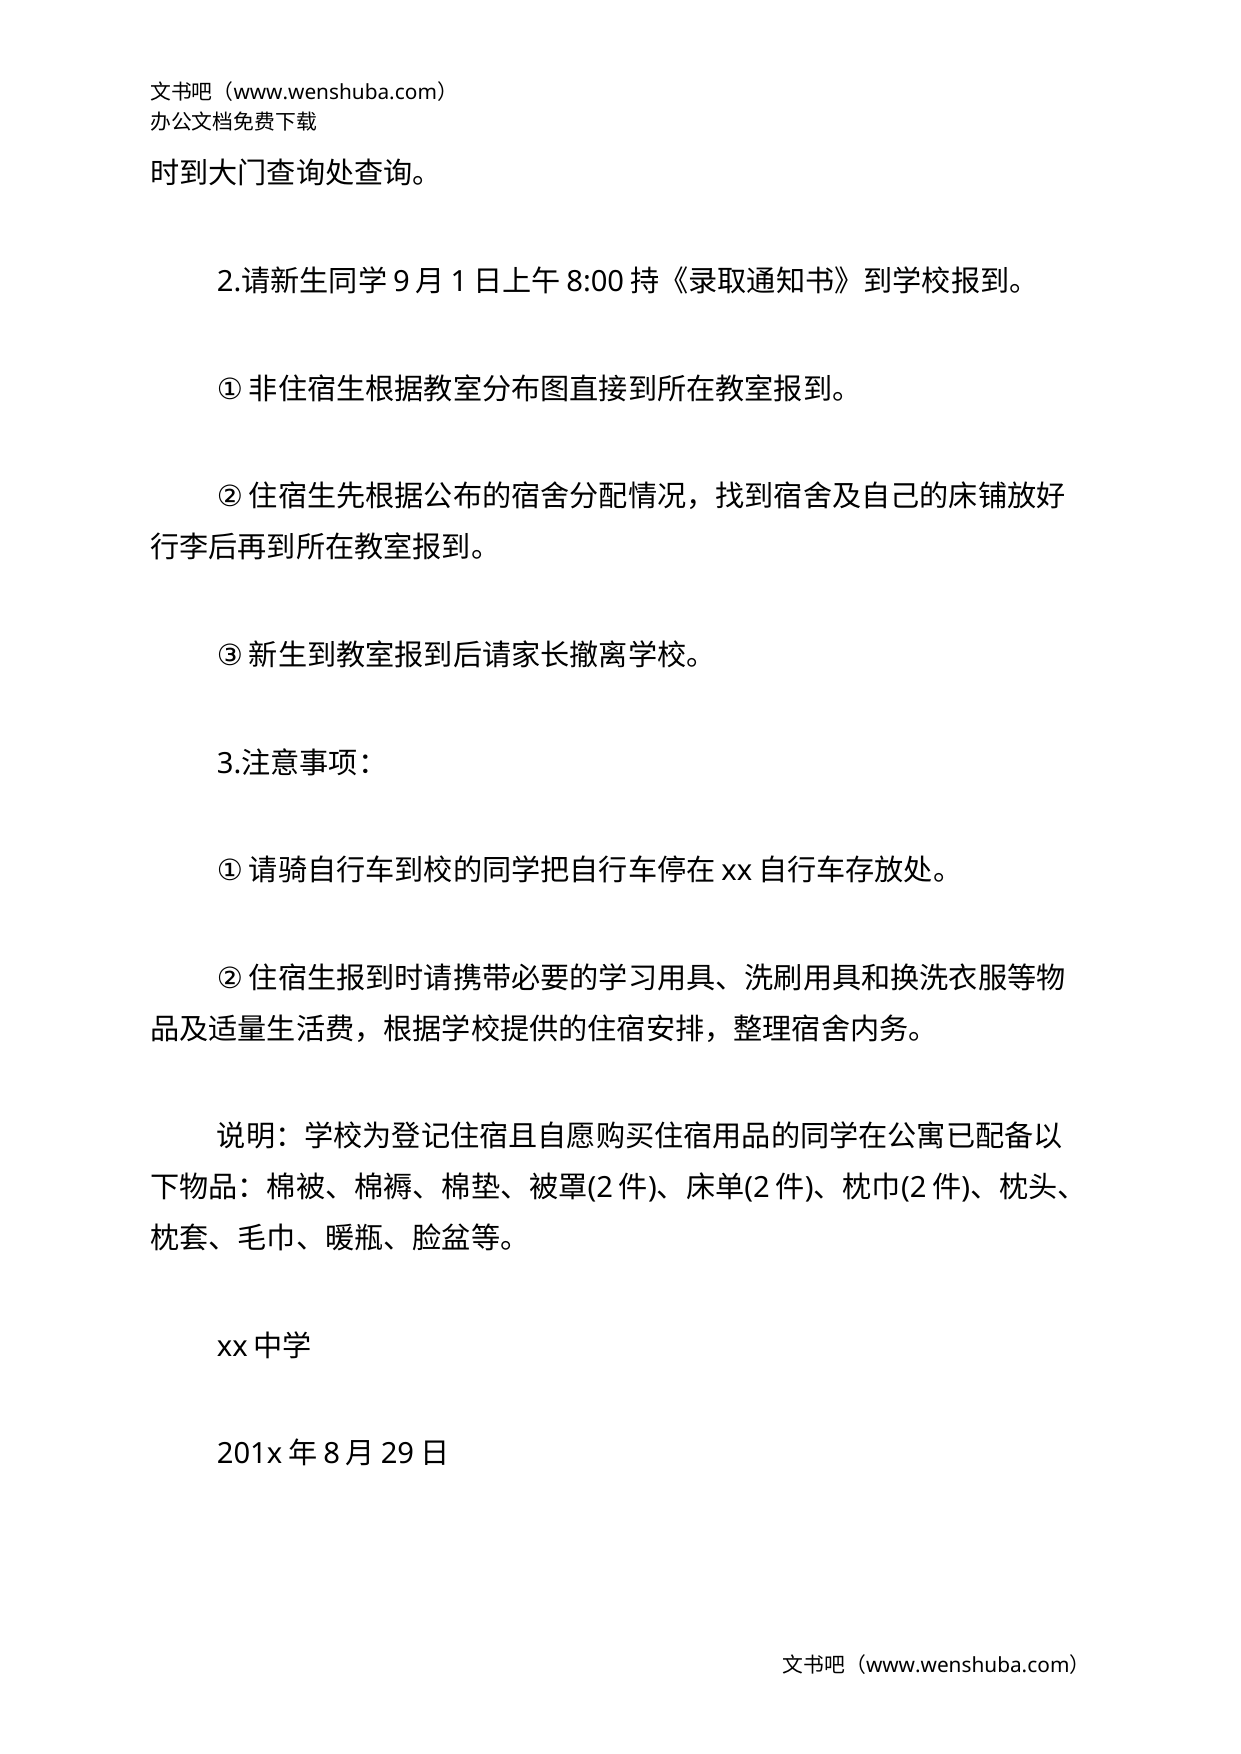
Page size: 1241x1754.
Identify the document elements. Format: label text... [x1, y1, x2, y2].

text ②住宿生报到时请携带必要的学习用具、洗刷用具和换洗衣服等物品及适量生活费，根据学校提供的住宿安排，整理宿舍内务。 [150, 954, 1090, 1048]
text ②住宿生先根据公布的宿舍分配情况，找到宿舍及自己的床铺放好行李后再到所在教室报到。 [150, 473, 1090, 566]
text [150, 150, 1090, 192]
text 3.注意事项： [150, 739, 1090, 782]
text ①请骑自行车到校的同学把自行车停在xx自行车存放处。 [150, 847, 1090, 889]
text 2.请新生同学9月1日上午8:00持《录取通知书》到学校报到。 [150, 258, 1090, 300]
text 201x年8月29日 [150, 1430, 1090, 1472]
text ③新生到教室报到后请家长撤离学校。 [150, 631, 1090, 674]
text xx中学 [150, 1322, 1090, 1364]
text 说明：学校为登记住宿且自愿购买住宿用品的同学在公寓已配备以下物品：棉被、棉褥、棉垫、被罩(2件)、床单(2件)、枕巾(2件)、枕头、枕套、毛巾、暖瓶、脸盆等。 [150, 1113, 1090, 1257]
text ①非住宿生根据教室分布图直接到所在教室报到。 [150, 365, 1090, 408]
